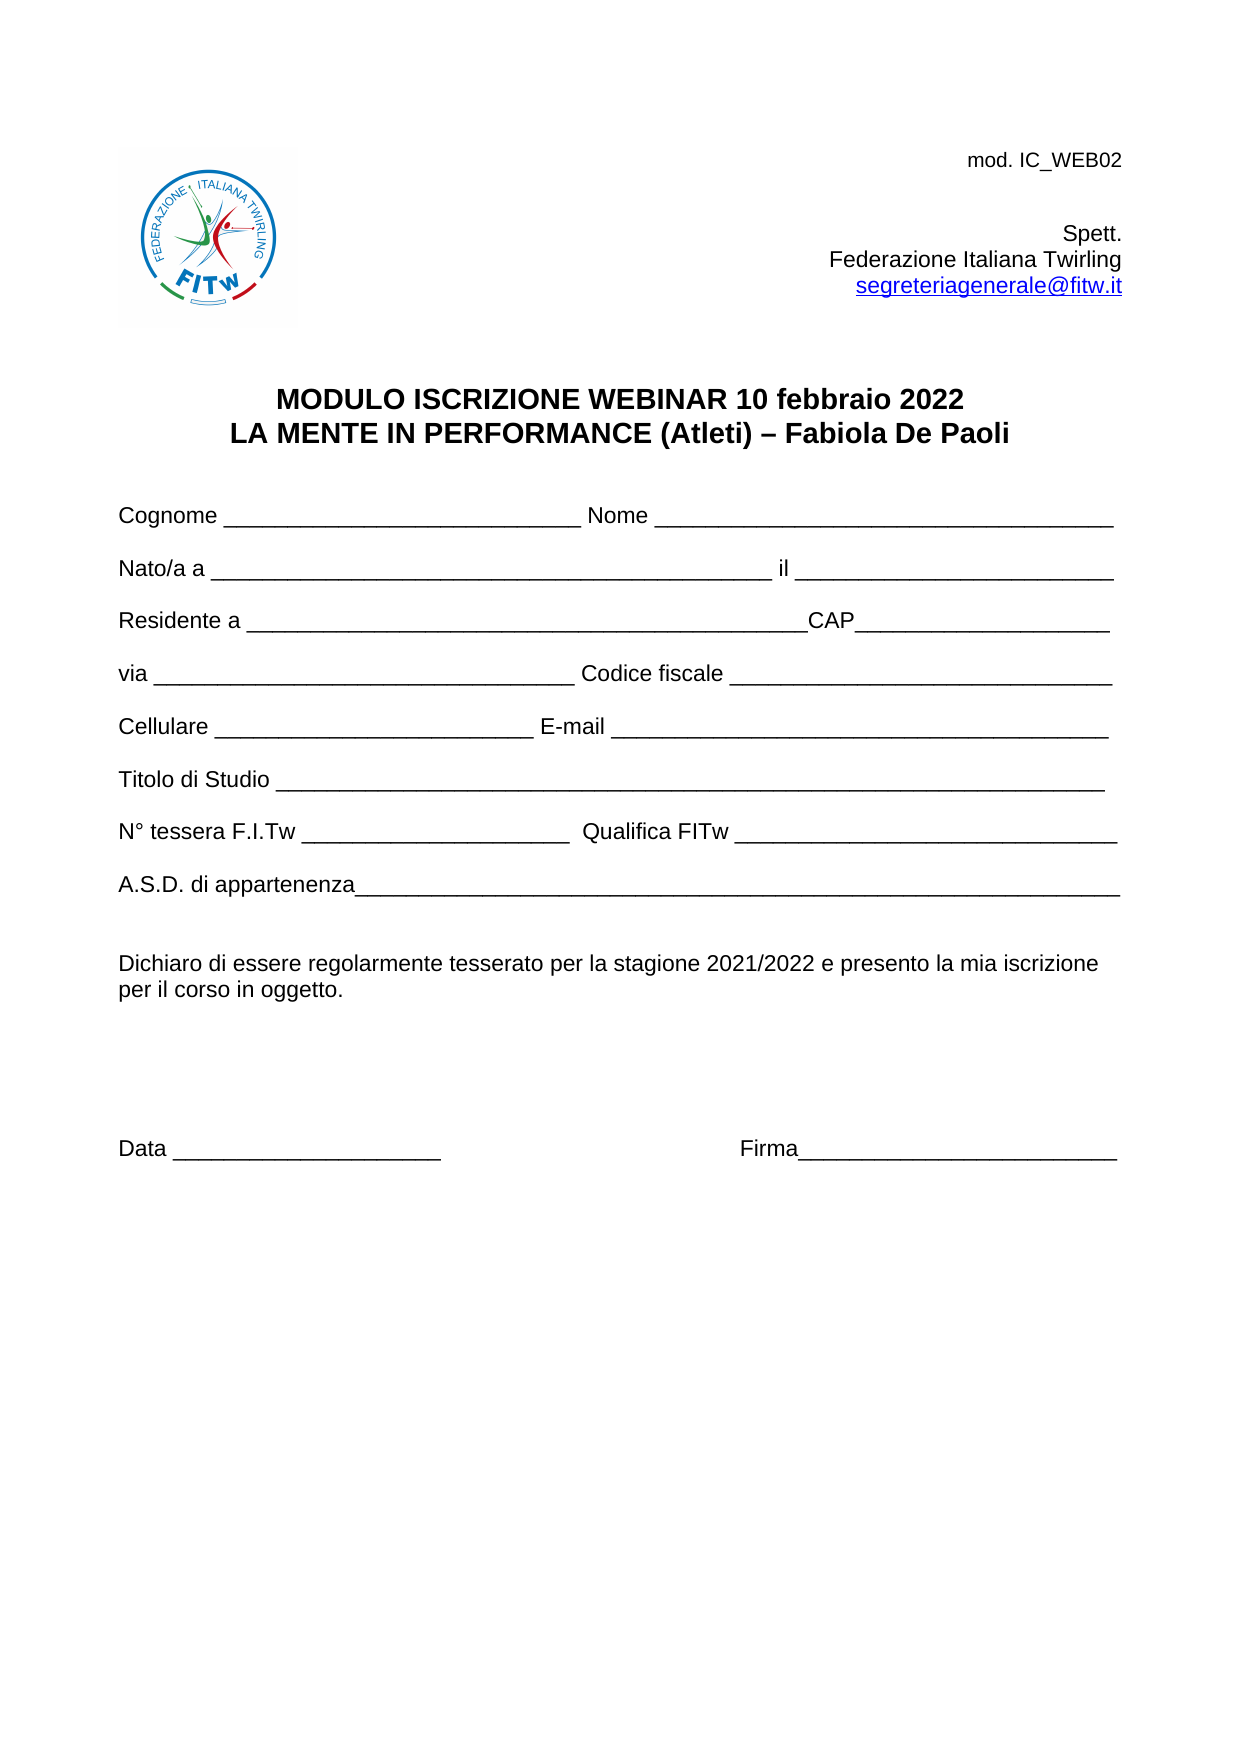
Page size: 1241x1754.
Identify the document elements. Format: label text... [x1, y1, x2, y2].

text MODULO ISCRIZIONE WEBINAR 10 febbraio 2022 LA MENTE IN PERFORMANCE (Atleti) – Fabiola De Paoli [118, 382, 1122, 449]
text Federazione Italiana Twirling [299, 246, 1122, 272]
text Residente a ____________________________________________CAP____________________ [118, 607, 1122, 634]
text N° tessera F.I.Tw _____________________ Qualifica FITw ______________________________ [118, 818, 1122, 844]
text Cellulare _________________________ E-mail _______________________________________ [118, 713, 1122, 739]
picture [118, 147, 299, 328]
text Cognome ____________________________ Nome ____________________________________ [118, 502, 1122, 528]
text Nato/a a ____________________________________________ il _________________________ [118, 555, 1122, 581]
text Titolo di Studio _________________________________________________________________ [118, 766, 1122, 792]
text A.S.D. di appartenenza____________________________________________________________ [118, 871, 1122, 897]
text mod. IC_WEB02 [299, 148, 1122, 172]
text Dichiaro di essere regolarmente tesserato per la stagione 2021/2022 e presento la mia iscrizione per il corso in oggetto. [118, 950, 1122, 1003]
text Spett. [299, 219, 1122, 246]
text Data _____________________ Firma_________________________ [118, 1134, 1122, 1161]
text via _________________________________ Codice fiscale ______________________________ [118, 660, 1122, 686]
text segreteriagenerale@fitw.it [299, 272, 1122, 298]
